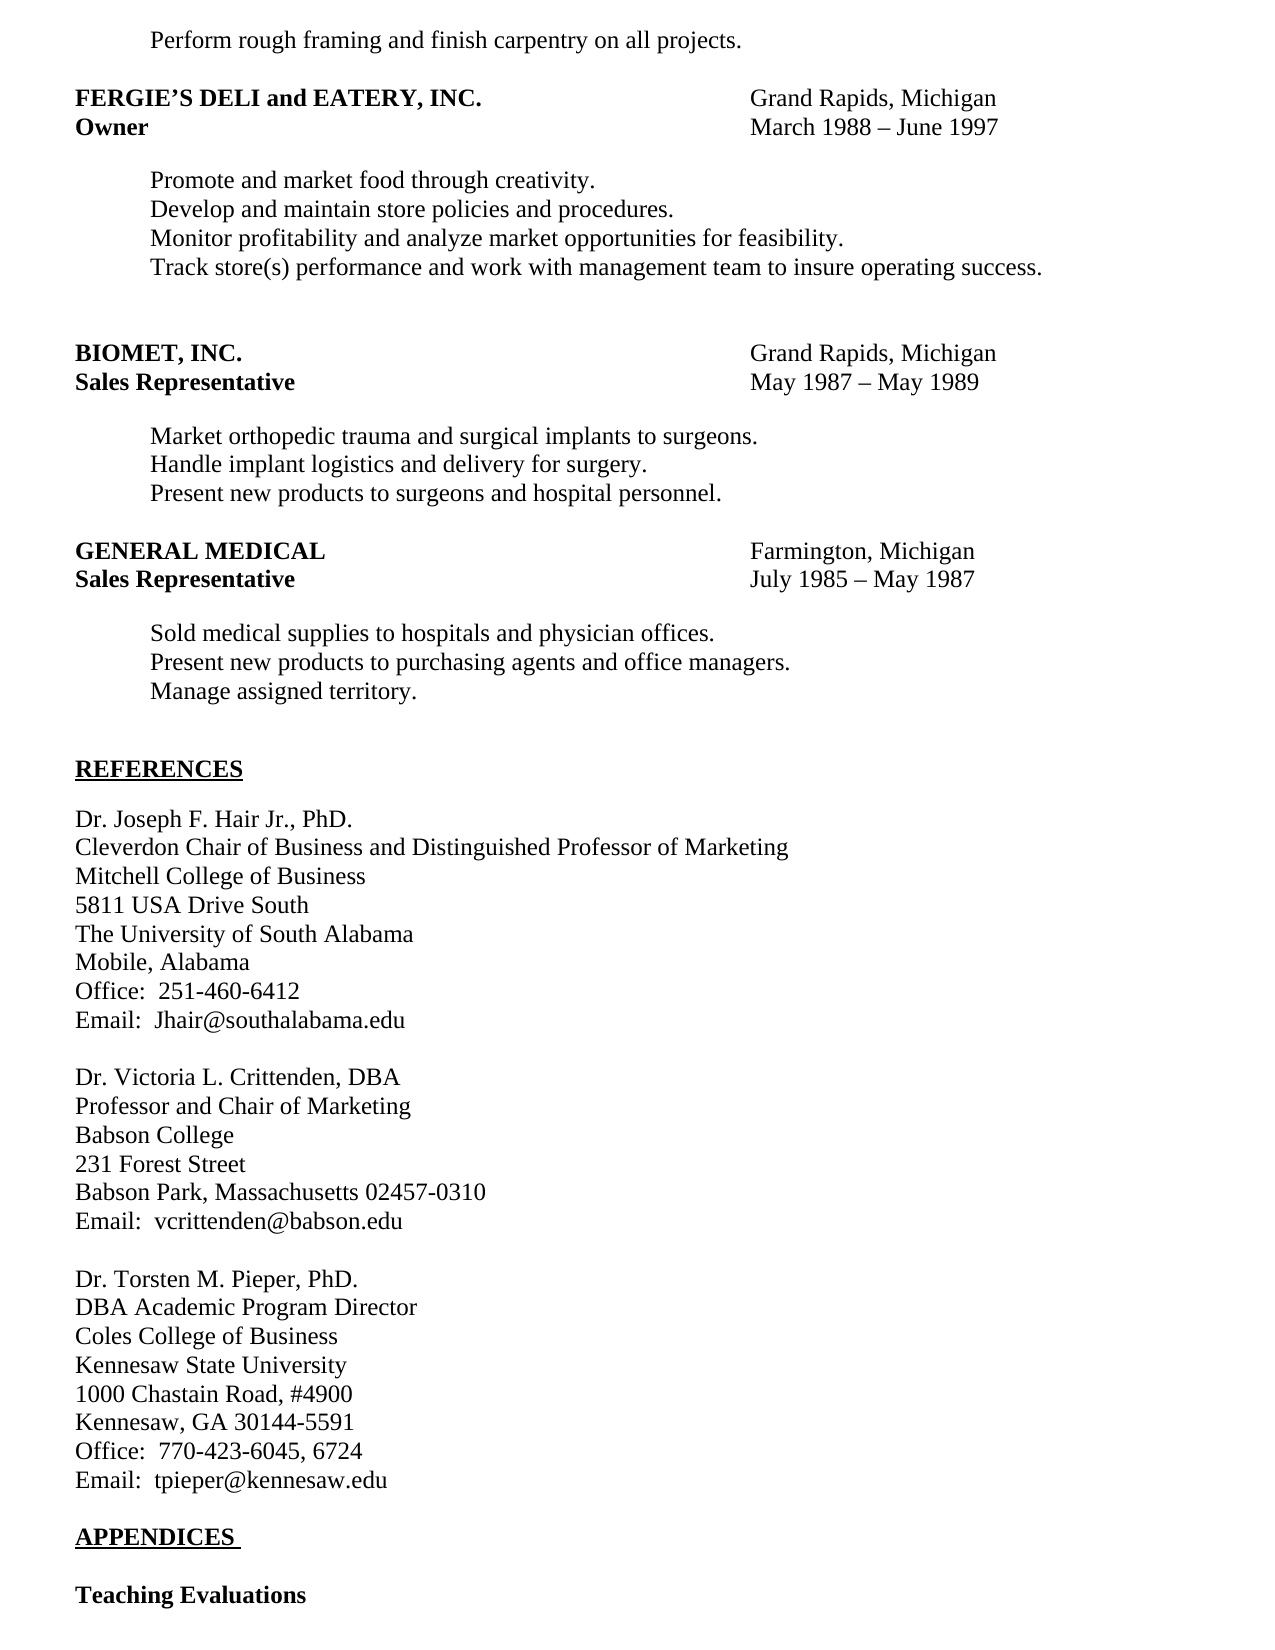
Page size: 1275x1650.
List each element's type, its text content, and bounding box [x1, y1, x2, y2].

text Present new products to purchasing agents and office managers. [75, 647, 1200, 676]
text GENERAL MEDICAL Farmington, Michigan [75, 536, 1200, 564]
text BIOMET, INC. Grand Rapids, Michigan [75, 338, 1200, 367]
text Cleverdon Chair of Business and Distinguished Professor of Marketing [75, 832, 1200, 861]
text Sales Representative May 1987 – May 1989 [75, 367, 1200, 396]
text Babson College [75, 1120, 1200, 1149]
text Mobile, Alabama [75, 947, 1200, 976]
text Kennesaw, GA 30144-5591 [75, 1407, 1200, 1436]
text Office: 770-423-6045, 6724 [75, 1436, 1200, 1465]
text Sales Representative July 1985 – May 1987 [75, 564, 1200, 593]
text Email: tpieper@kennesaw.edu [75, 1465, 1200, 1494]
text 5811 USA Drive South [75, 890, 1200, 919]
text REFERENCES [75, 754, 1200, 783]
text Babson Park, Massachusetts 02457-0310 [75, 1177, 1200, 1206]
text Present new products to surgeons and hospital personnel. [75, 478, 1200, 507]
text Sold medical supplies to hospitals and physician offices. [75, 618, 1200, 647]
text Handle implant logistics and delivery for surgery. [75, 449, 1200, 478]
text Manage assigned territory. [75, 676, 1200, 704]
text Monitor profitability and analyze market opportunities for feasibility. [75, 223, 1200, 252]
text Email: Jhair@southalabama.edu [75, 1005, 1200, 1034]
text Dr. Joseph F. Hair Jr., PhD. [75, 804, 1200, 832]
text Promote and market food through creativity. [75, 166, 1200, 194]
text Perform rough framing and finish carpentry on all projects. [75, 26, 1200, 54]
text Email: vcrittenden@babson.edu [75, 1206, 1200, 1235]
text 1000 Chastain Road, #4900 [75, 1379, 1200, 1407]
text Coles College of Business [75, 1321, 1200, 1350]
text Teaching Evaluations [75, 1580, 1200, 1609]
text Kennesaw State University [75, 1350, 1200, 1379]
text The University of South Alabama [75, 919, 1200, 947]
text Office: 251-460-6412 [75, 976, 1200, 1005]
text Market orthopedic trauma and surgical implants to surgeons. [75, 421, 1200, 449]
text Dr. Victoria L. Crittenden, DBA [75, 1062, 1200, 1091]
text Owner March 1988 – June 1997 [75, 112, 1200, 141]
text Professor and Chair of Marketing [75, 1091, 1200, 1120]
text Develop and maintain store policies and procedures. [75, 194, 1200, 223]
text Dr. Torsten M. Pieper, PhD. [75, 1264, 1200, 1292]
text FERGIE’S DELI and EATERY, INC. Grand Rapids, Michigan [75, 83, 1200, 112]
text Mitchell College of Business [75, 861, 1200, 890]
text APPENDICES [75, 1522, 1200, 1551]
text Track store(s) performance and work with management team to insure operating success. [75, 252, 1200, 281]
text 231 Forest Street [75, 1149, 1200, 1177]
text DBA Academic Program Director [75, 1292, 1200, 1321]
